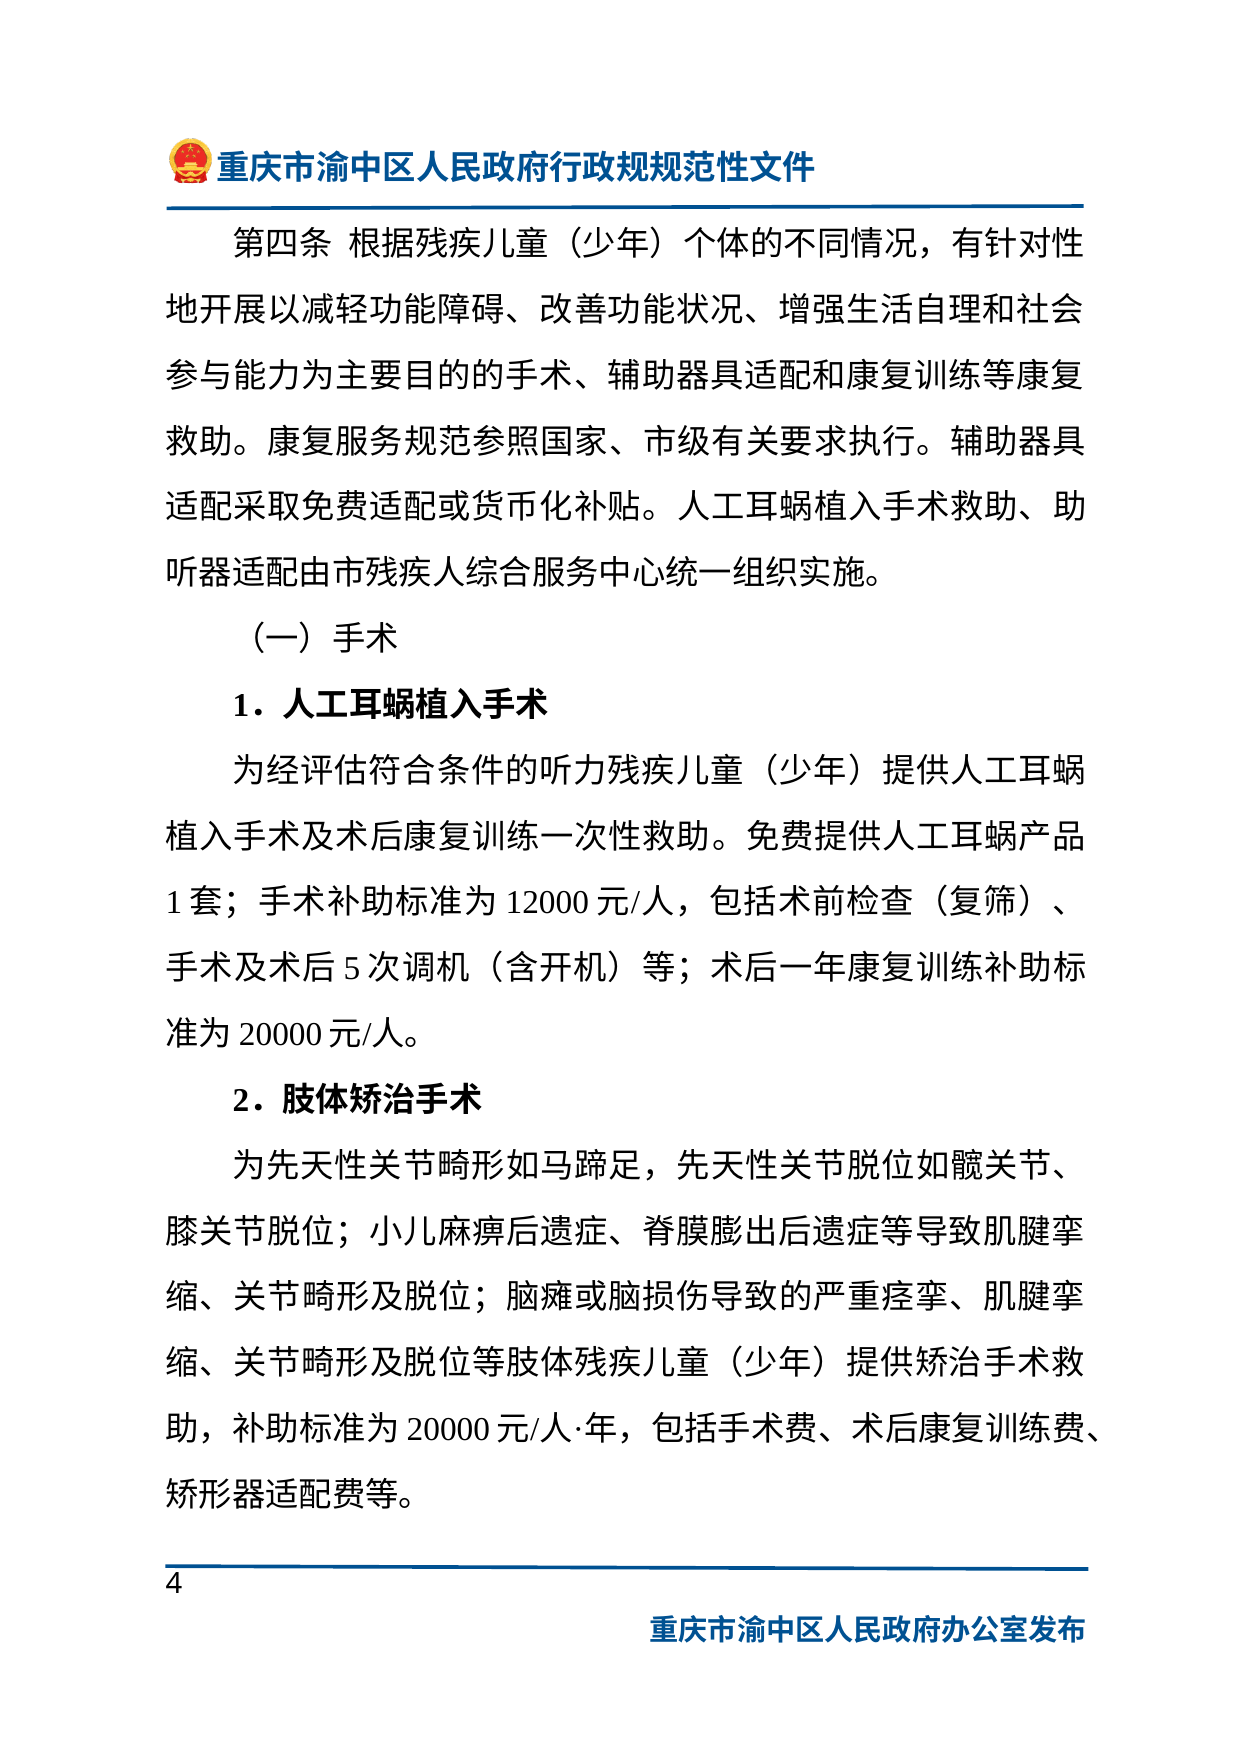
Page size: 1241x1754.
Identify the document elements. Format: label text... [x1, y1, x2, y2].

text 为经评估符合条件的听力残疾儿童（少年）提供人工耳蜗植入手术及术后康复训练一次性救助。免费提供人工耳蜗产品1套；手术补助标准为12000元/人，包括术前检查（复筛）、手术及术后5次调机（含开机）等；术后一年康复训练补助标准为20000元/人。 [165, 735, 1087, 1064]
text 第四条 根据残疾儿童（少年）个体的不同情况，有针对性地开展以减轻功能障碍、改善功能状况、增强生活自理和社会参与能力为主要目的的手术、辅助器具适配和康复训练等康复救助。康复服务规范参照国家、市级有关要求执行。辅助器具适配采取免费适配或货币化补贴。人工耳蜗植入手术救助、助听器适配由市残疾人综合服务中心统一组织实施。 [165, 208, 1087, 603]
text 1．人工耳蜗植入手术 [165, 669, 1087, 735]
text 为先天性关节畸形如马蹄足，先天性关节脱位如髋关节、膝关节脱位；小儿麻痹后遗症、脊膜膨出后遗症等导致肌腱挛缩、关节畸形及脱位；脑瘫或脑损伤导致的严重痉挛、肌腱挛缩、关节畸形及脱位等肢体残疾儿童（少年）提供矫治手术救助，补助标准为20000元/人·年，包括手术费、术后康复训练费、矫形器适配费等。 [165, 1130, 1087, 1525]
picture [165, 136, 216, 187]
text （一）手术 [165, 603, 1087, 669]
text 2．肢体矫治手术 [165, 1064, 1087, 1130]
